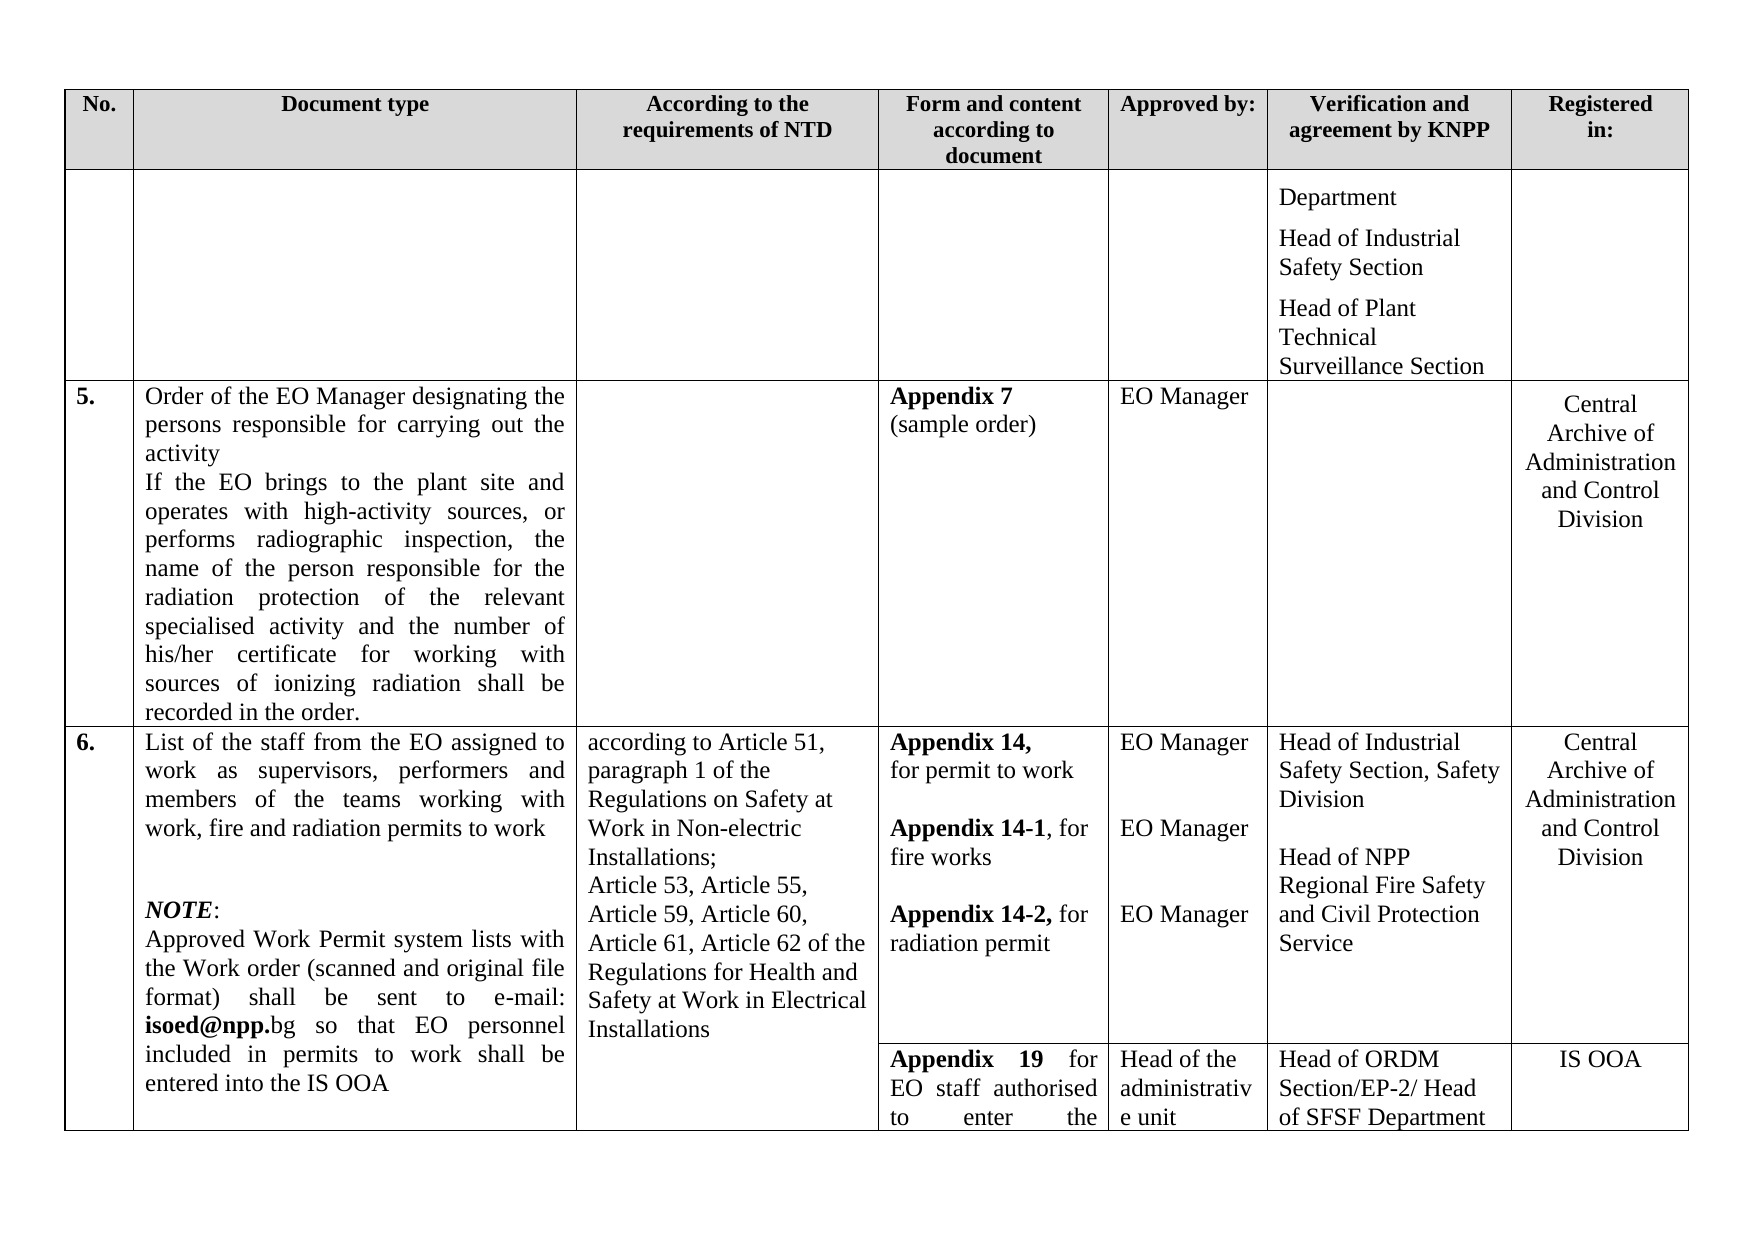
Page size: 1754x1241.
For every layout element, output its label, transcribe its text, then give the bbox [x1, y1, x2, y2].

table_cell [66, 727, 133, 1043]
table_header No. [66, 90, 133, 169]
table_cell [66, 170, 133, 380]
table_cell [1109, 170, 1267, 380]
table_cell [1109, 1044, 1267, 1130]
table_cell [577, 381, 878, 726]
table_header Document type [134, 90, 576, 169]
table_cell EO Manager [1109, 381, 1267, 726]
table_cell [577, 170, 878, 380]
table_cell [1512, 170, 1688, 380]
table_cell EO Manager EO Manager EO Manager [1109, 727, 1267, 1043]
table_cell IS OOA [1512, 1044, 1688, 1130]
table_header According to the requirements of NTD [577, 90, 878, 169]
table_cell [1268, 1044, 1511, 1130]
table_header Form and content according to document [879, 90, 1108, 169]
table_cell according to Article 51, paragraph 1 of the Regulations on Safety at Work in Non-electric Installations; Article 53, Article 55, Article 59, Article 60, Article 61, Article 62 of the Regulations for Health and Safety at Work in Electrical Installations [577, 727, 878, 1043]
table_cell Order of the EO Manager designating the persons responsible for carrying out the activity If the EO brings to the plant site and operates with high-activity sources, or performs radiographic inspection, the name of the person responsible for the radiation protection of the relevant specialised activity and the number of his/her certificate for working with sources of ionizing radiation shall be recorded in the order. [134, 381, 576, 726]
table_cell Appendix 7 (sample order) [879, 381, 1108, 726]
table_cell Central Archive of Administration and Control Division [1512, 381, 1688, 726]
table_cell [66, 1043, 133, 1130]
table_header Approved by: [1109, 90, 1267, 169]
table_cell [1268, 170, 1511, 380]
table_cell [577, 1043, 878, 1130]
table_header Registered in: [1512, 90, 1688, 169]
table_cell List of the staff from the EO assigned to work as supervisors, performers and members of the teams working with work, fire and radiation permits to work NOTE: Approved Work Permit system lists with the Work order (scanned and original file format) shall be sent to e-mail: isoed@npp.bg so that EO personnel included in permits to work shall be entered into the IS OOA [134, 727, 576, 1130]
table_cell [879, 1044, 1108, 1130]
table_cell Head of Industrial Safety Section, Safety Division Head of NPP Regional Fire Safety and Civil Protection Service [1268, 727, 1511, 1043]
table_cell Appendix 14, for permit to work Appendix 14-1, for fire works Appendix 14-2, for radiation permit [879, 727, 1108, 1043]
table_cell Central Archive of Administration and Control Division [1512, 727, 1688, 1043]
table_header Verification and agreement by KNPP [1268, 90, 1511, 169]
table_cell [1268, 381, 1511, 726]
table_cell [66, 381, 133, 726]
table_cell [879, 170, 1108, 380]
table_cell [134, 170, 576, 380]
